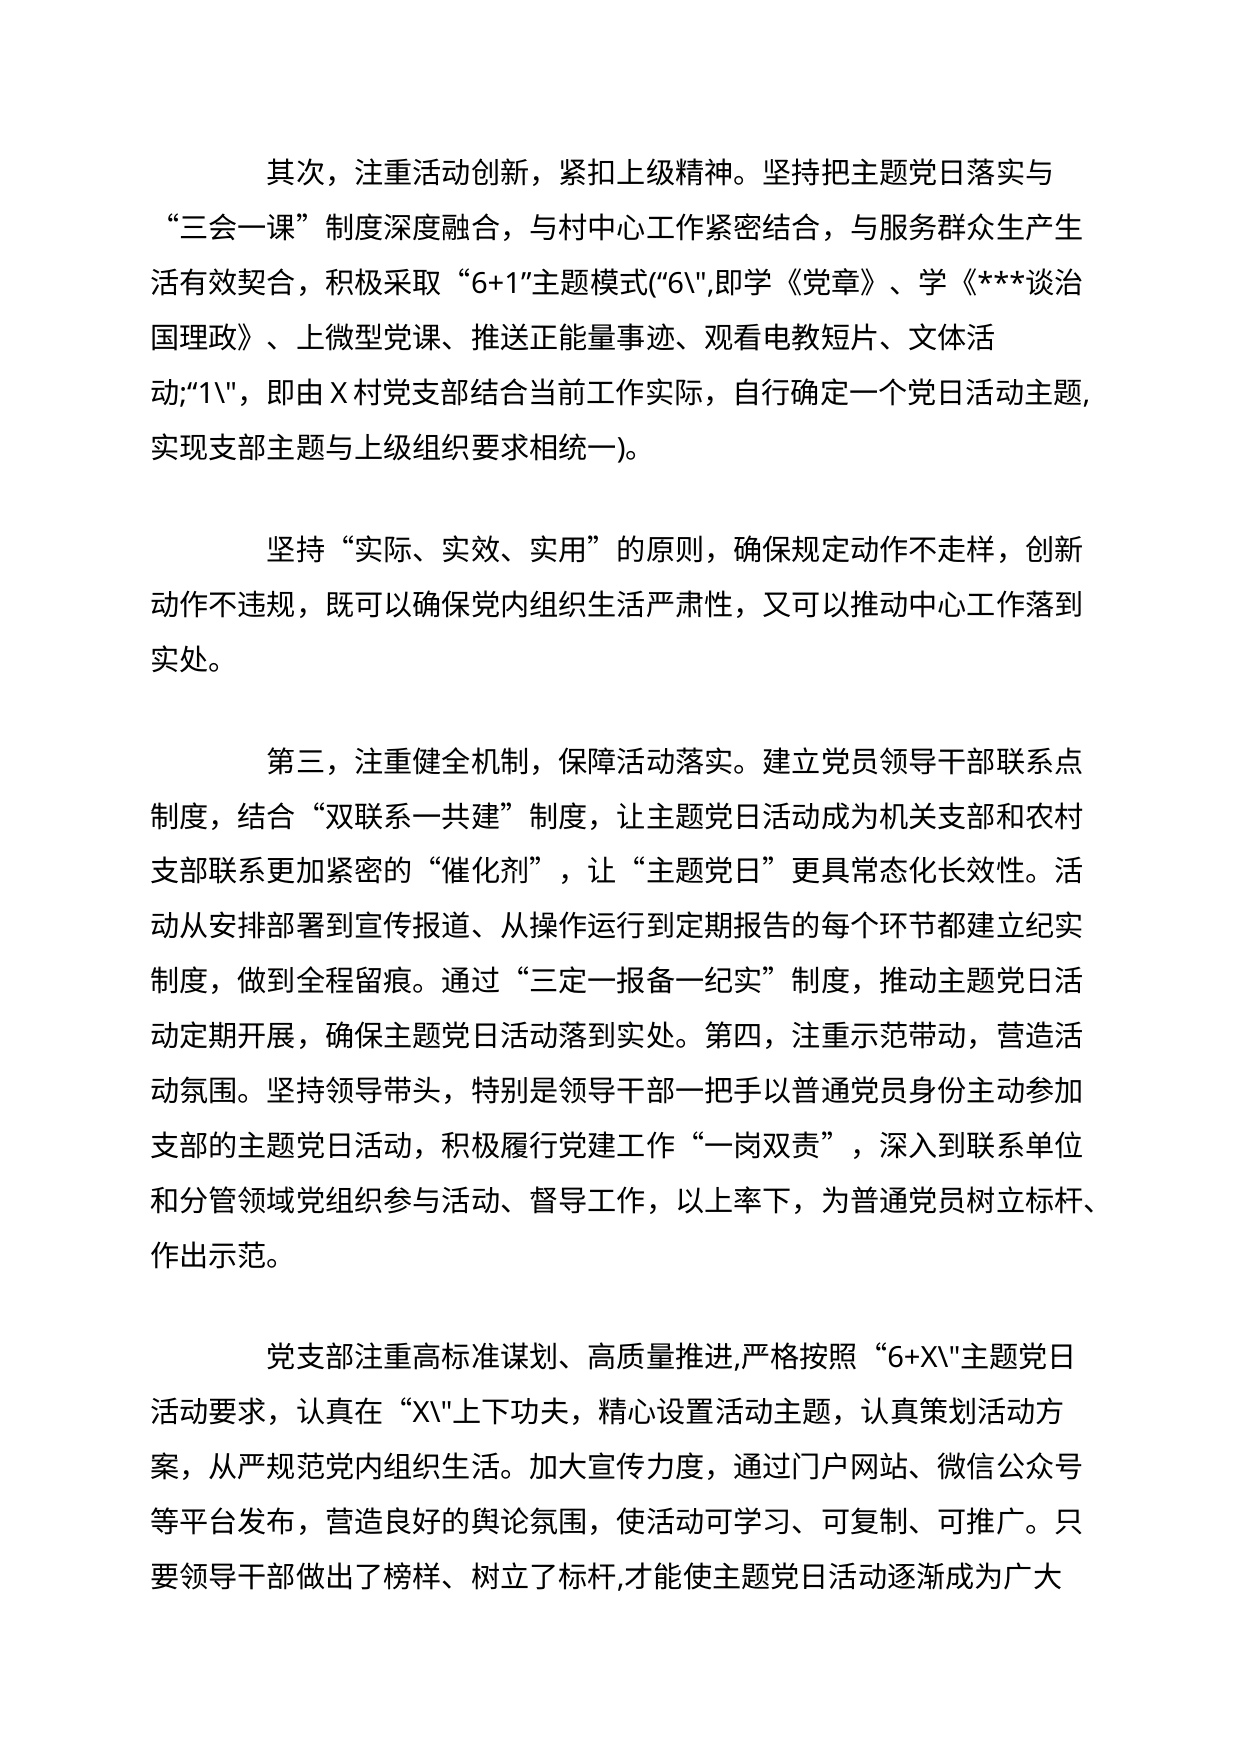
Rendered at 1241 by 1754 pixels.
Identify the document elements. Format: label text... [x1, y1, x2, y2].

text 第三，注重健全机制，保障活动落实。建立党员领导干部联系点制度，结合“双联系一共建”制度，让主题党日活动成为机关支部和农村支部联系更加紧密的“催化剂”，让“主题党日”更具常态化长效性。活动从安排部署到宣传报道、从操作运行到定期报告的每个环节都建立纪实制度，做到全程留痕。通过“三定一报备一纪实”制度，推动主题党日活动定期开展，确保主题党日活动落到实处。第四，注重示范带动，营造活动氛围。坚持领导带头，特别是领导干部一把手以普通党员身份主动参加支部的主题党日活动，积极履行党建工作“一岗双责”，深入到联系单位和分管领域党组织参与活动、督导工作，以上率下，为普通党员树立标杆、作出示范。 [150, 738, 1090, 1274]
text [150, 1334, 1090, 1596]
text 其次，注重活动创新，紧扣上级精神。坚持把主题党日落实与“三会一课”制度深度融合，与村中心工作紧密结合，与服务群众生产生活有效契合，积极采取“6+1”主题模式(“6\",即学《党章》、学《***谈治国理政》、上微型党课、推送正能量事迹、观看电教短片、文体活动;“1\"，即由X村党支部结合当前工作实际，自行确定一个党日活动主题,实现支部主题与上级组织要求相统一)。 [150, 150, 1090, 467]
text 坚持“实际、实效、实用”的原则，确保规定动作不走样，创新动作不违规，既可以确保党内组织生活严肃性，又可以推动中心工作落到实处。 [150, 527, 1090, 679]
